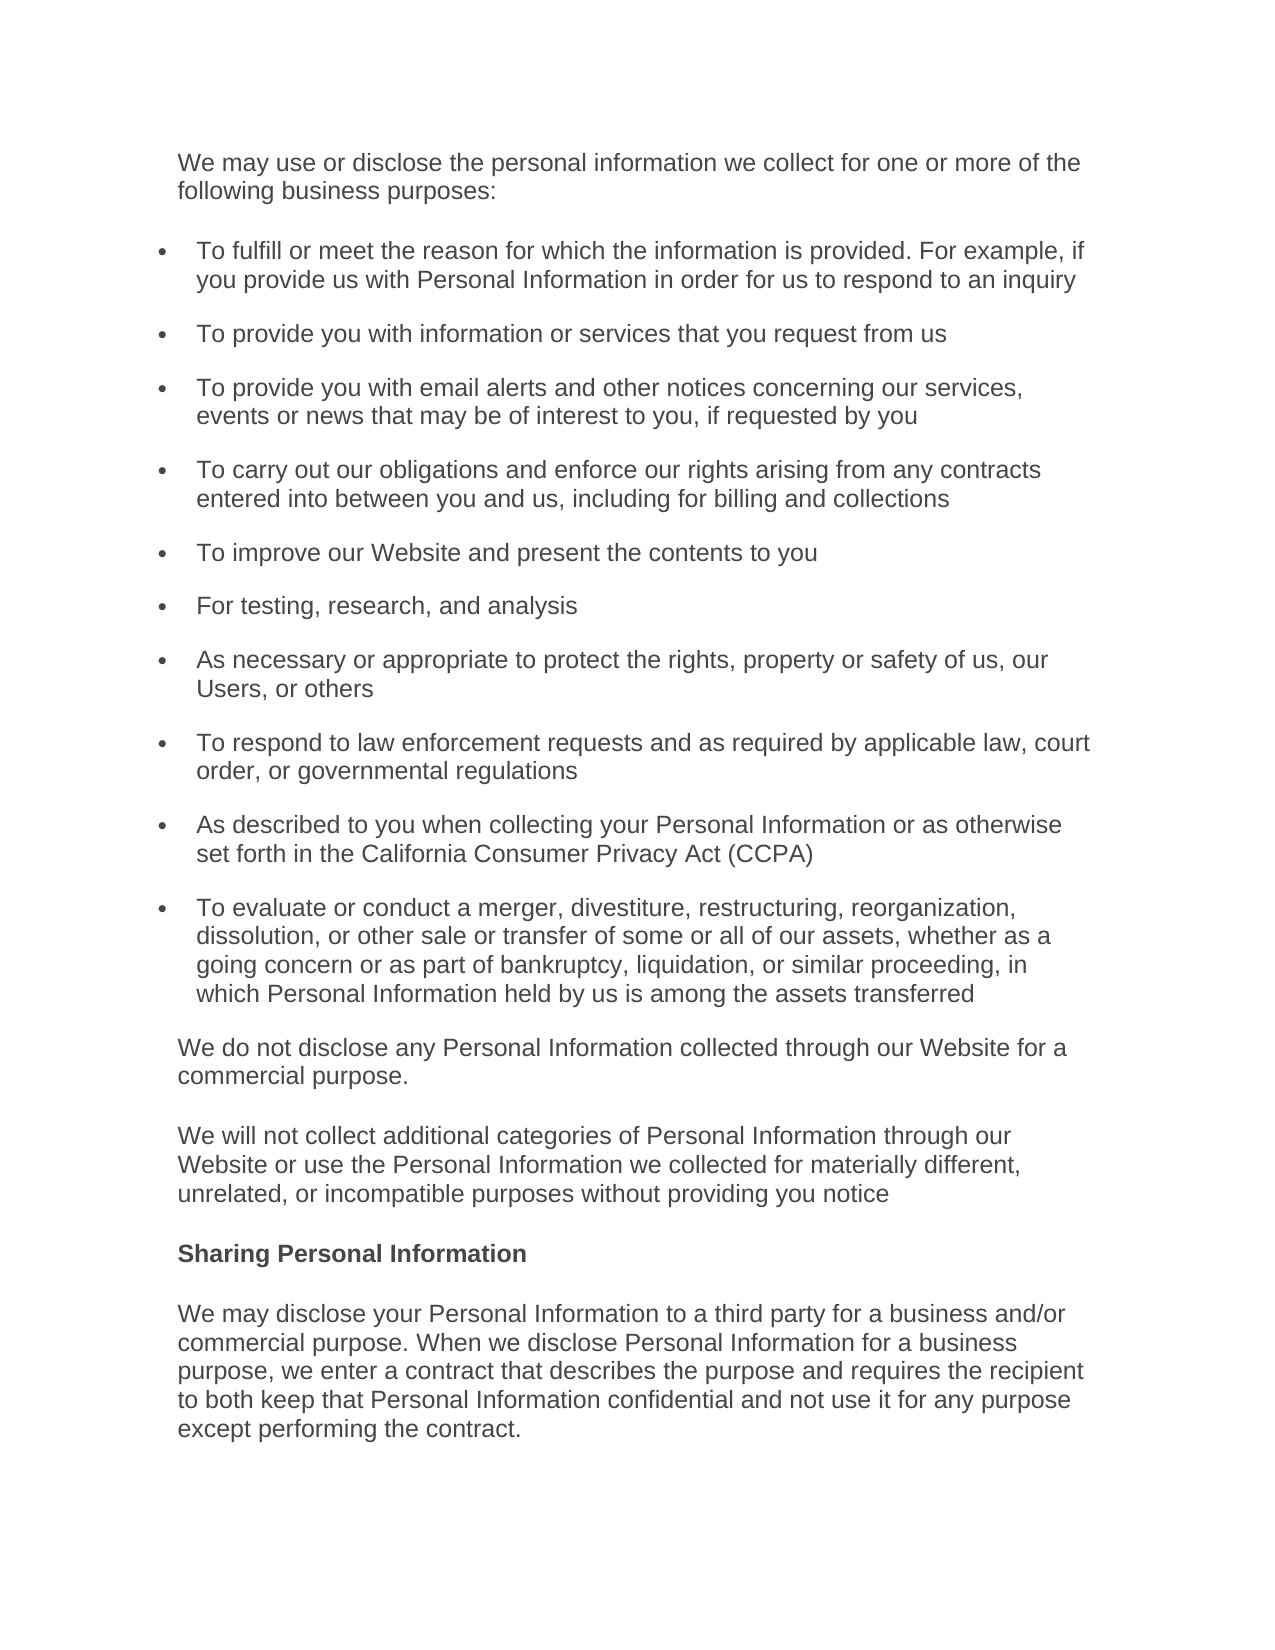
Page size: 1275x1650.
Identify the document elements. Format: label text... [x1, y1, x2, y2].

list To improve our Website and present the contents to you [158, 538, 1098, 566]
text Sharing Personal Information [177, 1239, 1098, 1268]
list As described to you when collecting your Personal Information or as otherwise set forth in the California Consumer Privacy Act (CCPA) [158, 810, 1098, 868]
list To provide you with email alerts and other notices concerning our services, events or news that may be of interest to you, if requested by you [158, 373, 1098, 430]
text We will not collect additional categories of Personal Information through our Website or use the Personal Information we collected for materially different, unrelated, or incompatible purposes without providing you notice [177, 1121, 1098, 1208]
text We do not disclose any Personal Information collected through our Website for a commercial purpose. [177, 1033, 1098, 1090]
text We may use or disclose the personal information we collect for one or more of the following business purposes: [177, 148, 1098, 205]
list To carry out our obligations and enforce our rights arising from any contracts entered into between you and us, including for billing and collections [158, 455, 1098, 513]
text We may disclose your Personal Information to a third party for a business and/or commercial purpose. When we disclose Personal Information for a business purpose, we enter a contract that describes the purpose and requires the recipient to both keep that Personal Information confidential and not use it for any purpose except performing the contract. [177, 1299, 1098, 1443]
list As necessary or appropriate to protect the rights, property or safety of us, our Users, or others [158, 645, 1098, 703]
list To fulfill or meet the reason for which the information is provided. For example, if you provide us with Personal Information in order for us to respond to an inquiry [158, 236, 1098, 294]
list To provide you with information or services that you request from us [158, 319, 1098, 348]
list To evaluate or conduct a merger, divestiture, restructuring, reorganization, dissolution, or other sale or transfer of some or all of our assets, whether as a going concern or as part of bankruptcy, liquidation, or similar proceeding, in which Personal Information held by us is among the assets transferred [158, 893, 1098, 1008]
list For testing, research, and analysis [158, 591, 1098, 620]
list To respond to law enforcement requests and as required by applicable law, court order, or governmental regulations [158, 728, 1098, 785]
